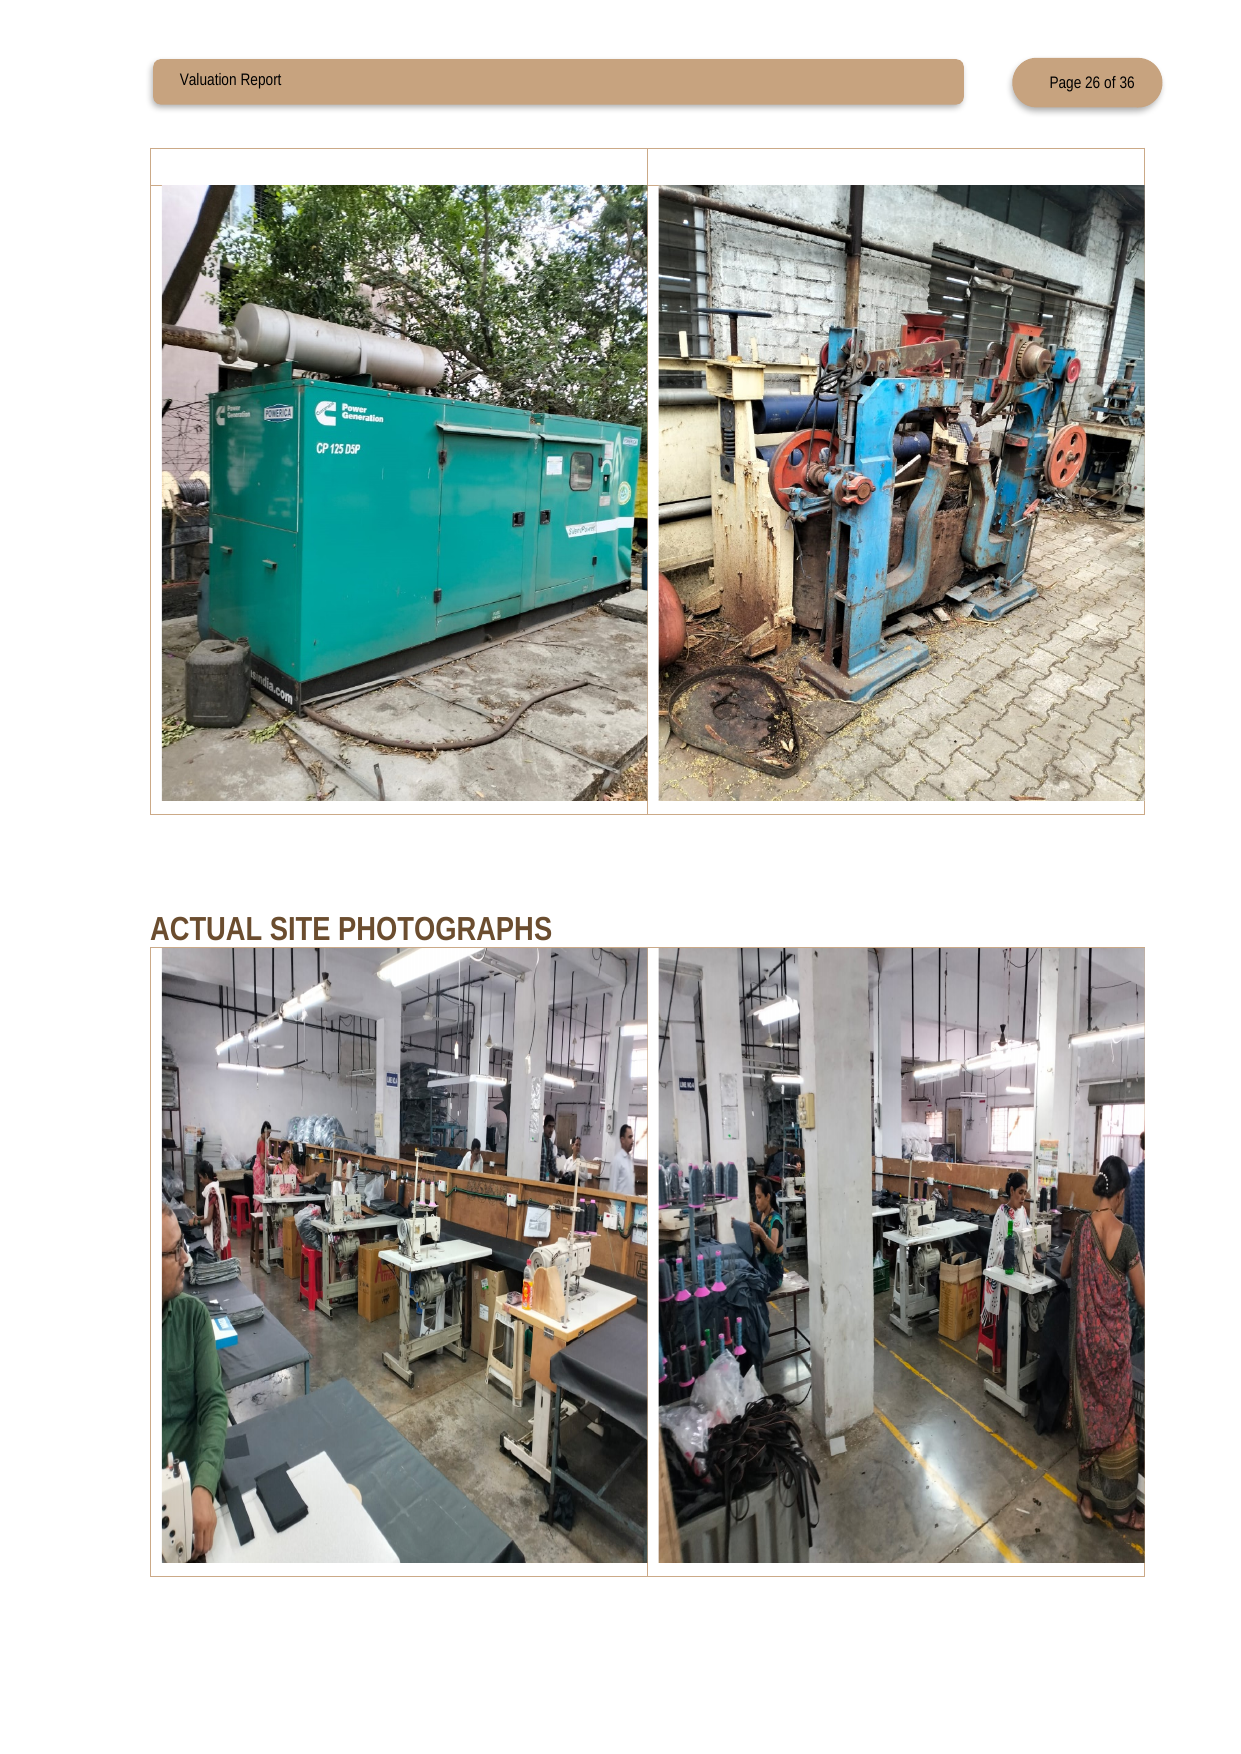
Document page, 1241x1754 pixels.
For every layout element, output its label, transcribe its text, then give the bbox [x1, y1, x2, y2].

subtitle ACTUAL SITE PHOTOGRAPHS [150, 909, 1090, 947]
table_header [151, 948, 647, 1576]
table_cell [648, 149, 1144, 185]
picture [658, 948, 1145, 1563]
table_cell [151, 149, 647, 185]
picture [161, 948, 648, 1563]
table_header [648, 948, 1144, 1576]
picture [161, 185, 648, 801]
picture [658, 185, 1145, 801]
table_cell [648, 186, 1144, 814]
table_cell [151, 186, 647, 814]
